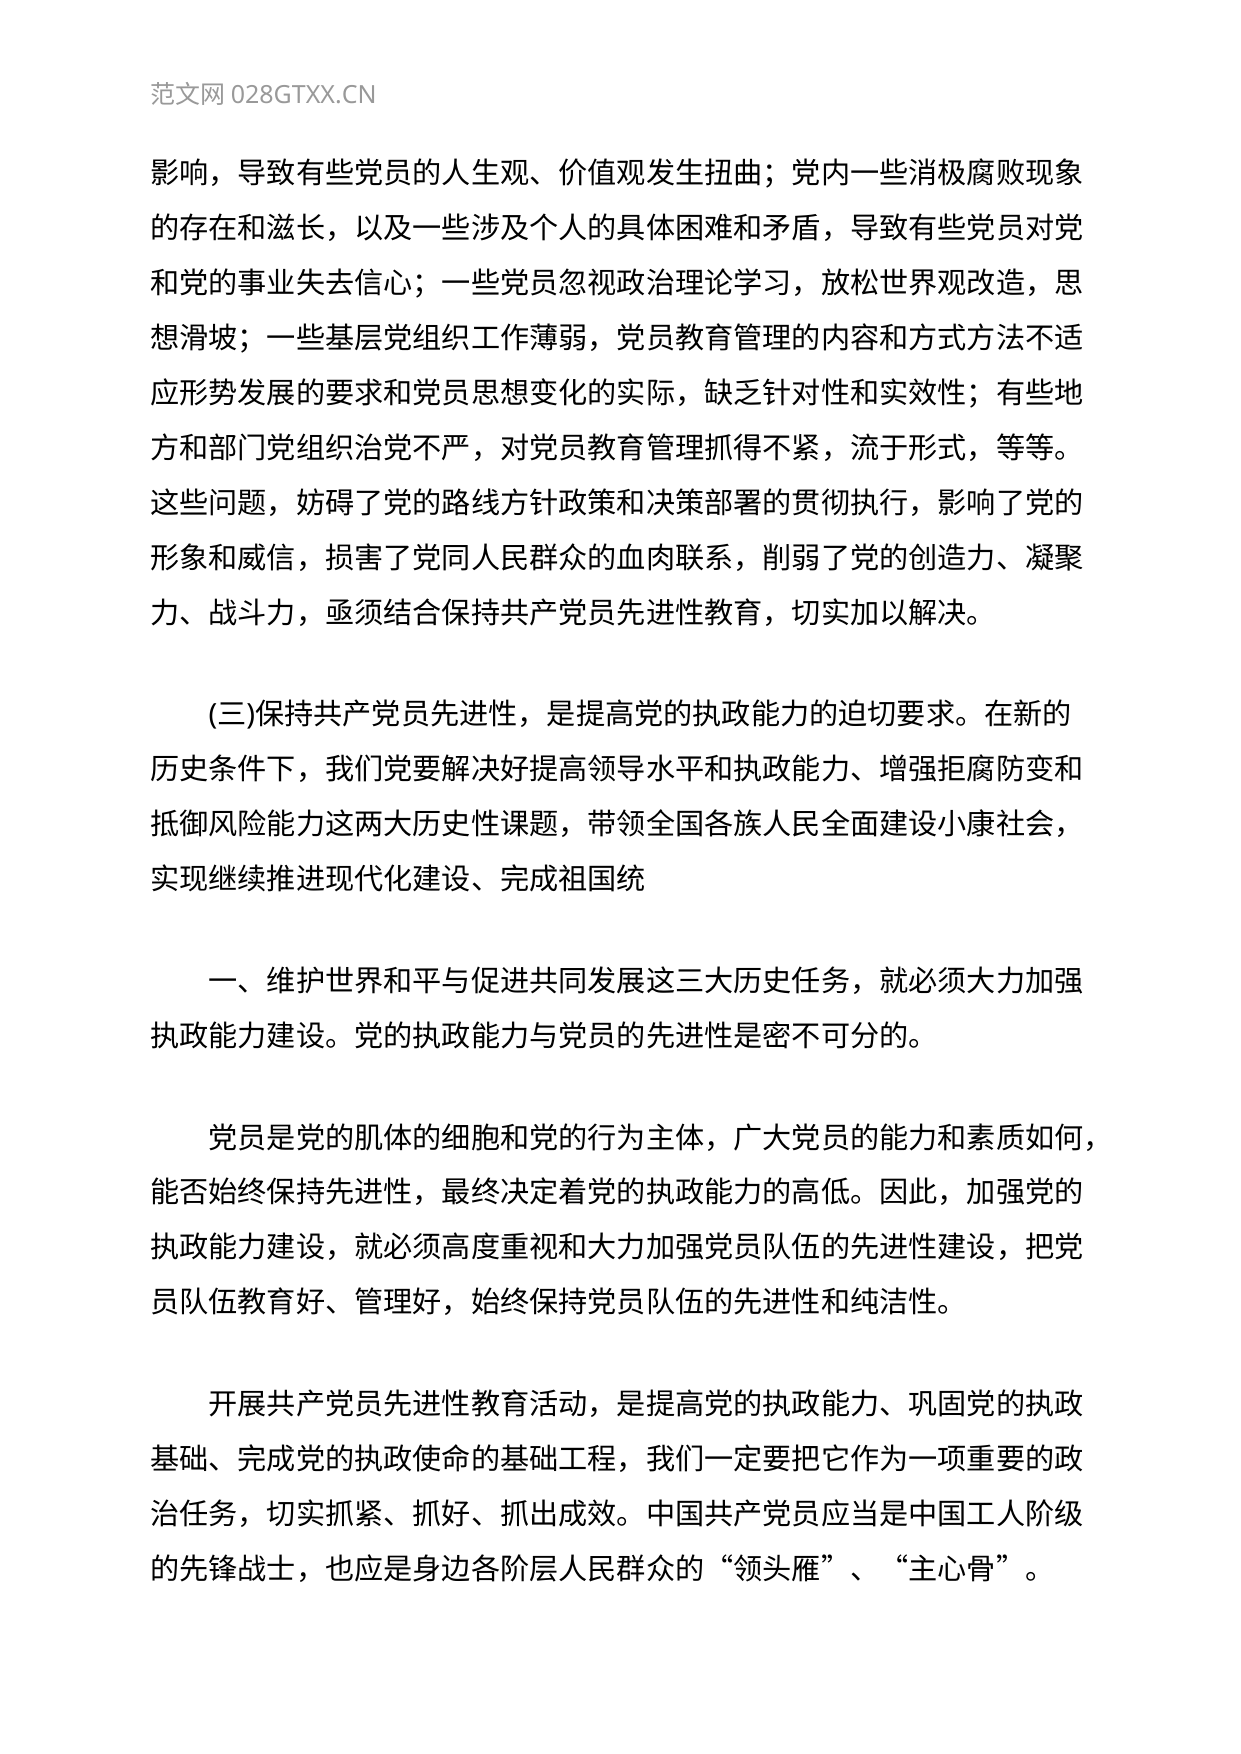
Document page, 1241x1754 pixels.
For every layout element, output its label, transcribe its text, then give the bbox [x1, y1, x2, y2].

text 一、维护世界和平与促进共同发展这三大历史任务，就必须大力加强执政能力建设。党的执政能力与党员的先进性是密不可分的。 [150, 957, 1090, 1055]
text 开展共产党员先进性教育活动，是提高党的执政能力、巩固党的执政基础、完成党的执政使命的基础工程，我们一定要把它作为一项重要的政治任务，切实抓紧、抓好、抓出成效。中国共产党员应当是中国工人阶级的先锋战士，也应是身边各阶层人民群众的“领头雁”、“主心骨”。 [150, 1381, 1090, 1588]
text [150, 150, 1090, 631]
text (三)保持共产党员先进性，是提高党的执政能力的迫切要求。在新的历史条件下，我们党要解决好提高领导水平和执政能力、增强拒腐防变和抵御风险能力这两大历史性课题，带领全国各族人民全面建设小康社会，实现继续推进现代化建设、完成祖国统 [150, 691, 1090, 898]
text 党员是党的肌体的细胞和党的行为主体，广大党员的能力和素质如何，能否始终保持先进性，最终决定着党的执政能力的高低。因此，加强党的执政能力建设，就必须高度重视和大力加强党员队伍的先进性建设，把党员队伍教育好、管理好，始终保持党员队伍的先进性和纯洁性。 [150, 1114, 1090, 1321]
